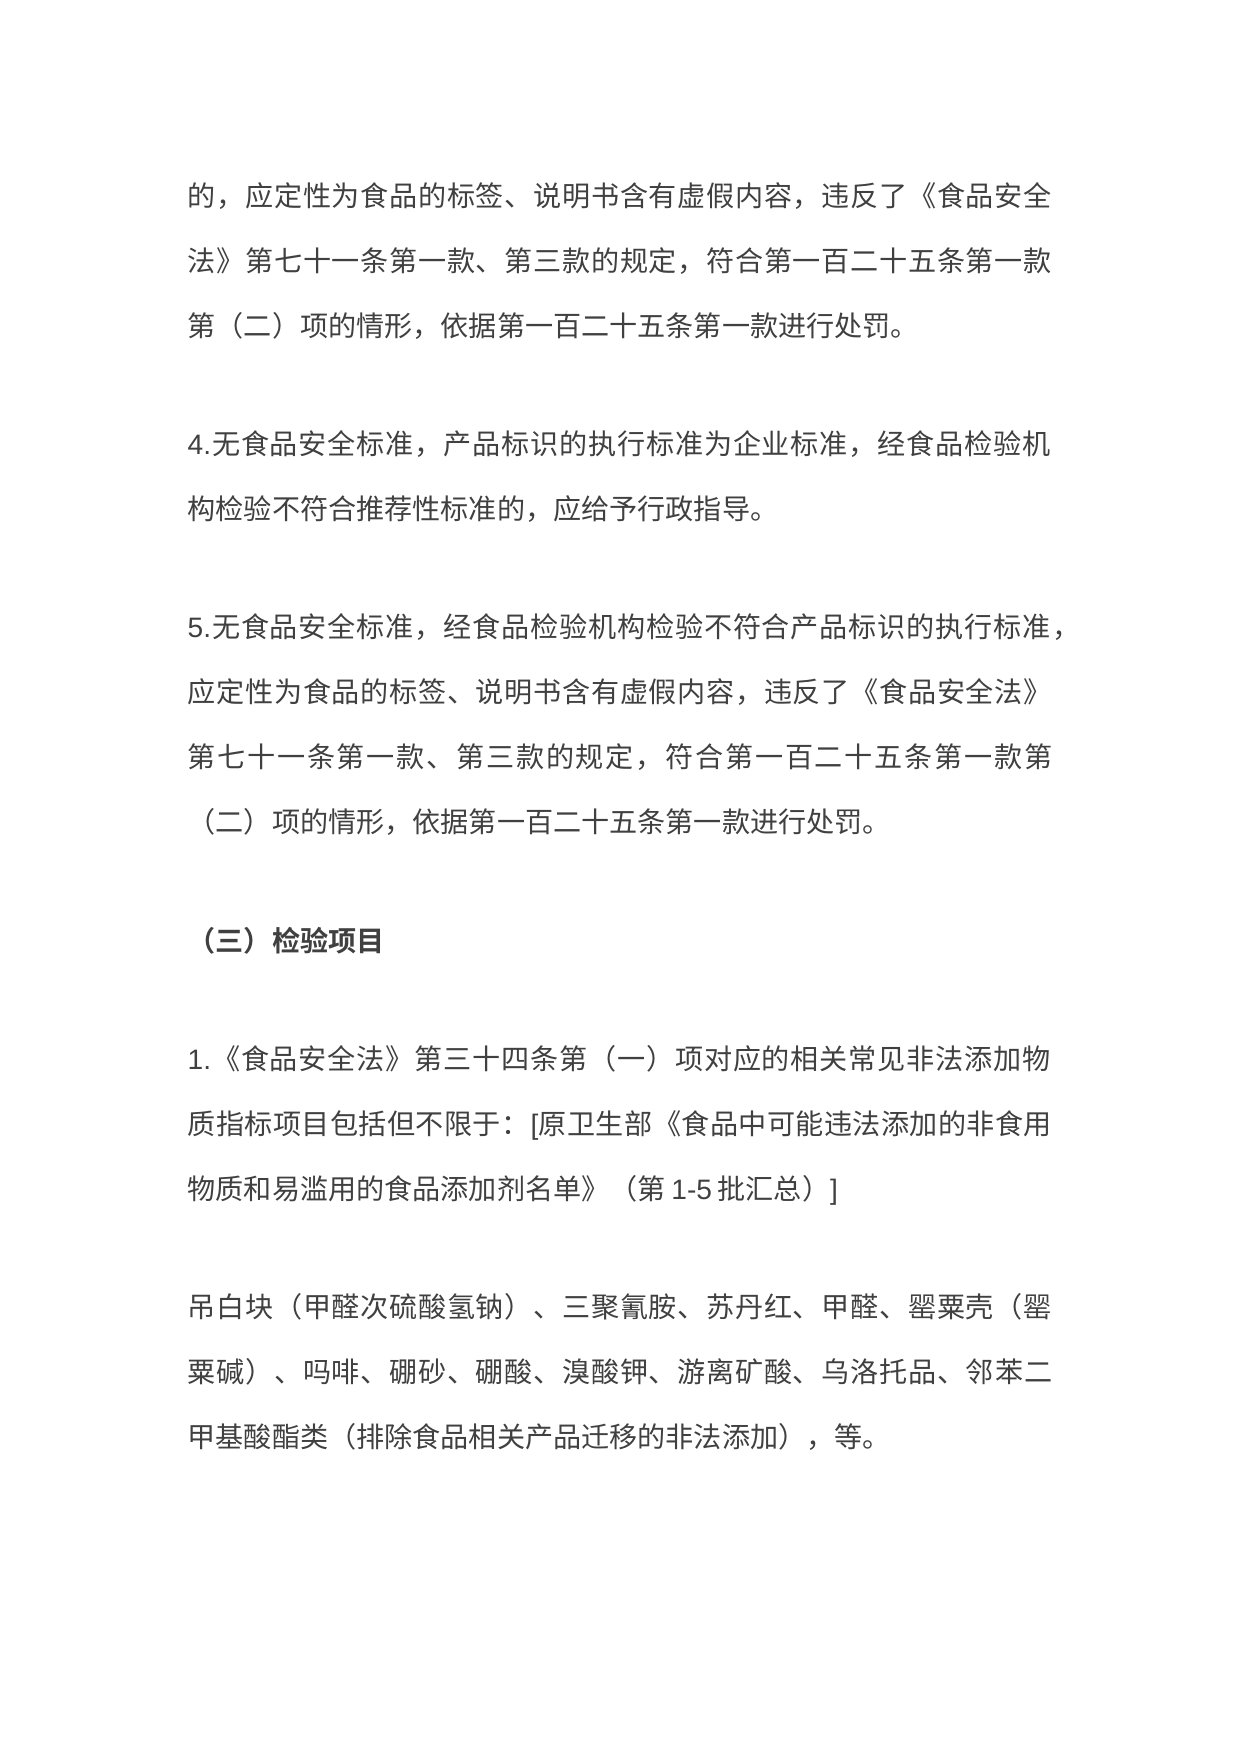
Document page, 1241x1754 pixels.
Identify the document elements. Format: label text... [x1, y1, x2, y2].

text 1.《食品安全法》第三十四条第（一）项对应的相关常见非法添加物质指标项目包括但不限于：[原卫生部《食品中可能违法添加的非食用物质和易滥用的食品添加剂名单》（第1-5批汇总）] [187, 1024, 1053, 1219]
text 吊白块（甲醛次硫酸氢钠）、三聚氰胺、苏丹红、甲醛、罂粟壳（罂粟碱）、吗啡、硼砂、硼酸、溴酸钾、游离矿酸、乌洛托品、邻苯二甲基酸酯类（排除食品相关产品迁移的非法添加），等。 [187, 1273, 1053, 1468]
text （三）检验项目 [187, 906, 1053, 971]
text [187, 162, 1053, 357]
text 4.无食品安全标准，产品标识的执行标准为企业标准，经食品检验机构检验不符合推荐性标准的，应给予行政指导。 [187, 410, 1053, 540]
text 5.无食品安全标准，经食品检验机构检验不符合产品标识的执行标准，应定性为食品的标签、说明书含有虚假内容，违反了《食品安全法》第七十一条第一款、第三款的规定，符合第一百二十五条第一款第（二）项的情形，依据第一百二十五条第一款进行处罚。 [187, 593, 1053, 853]
